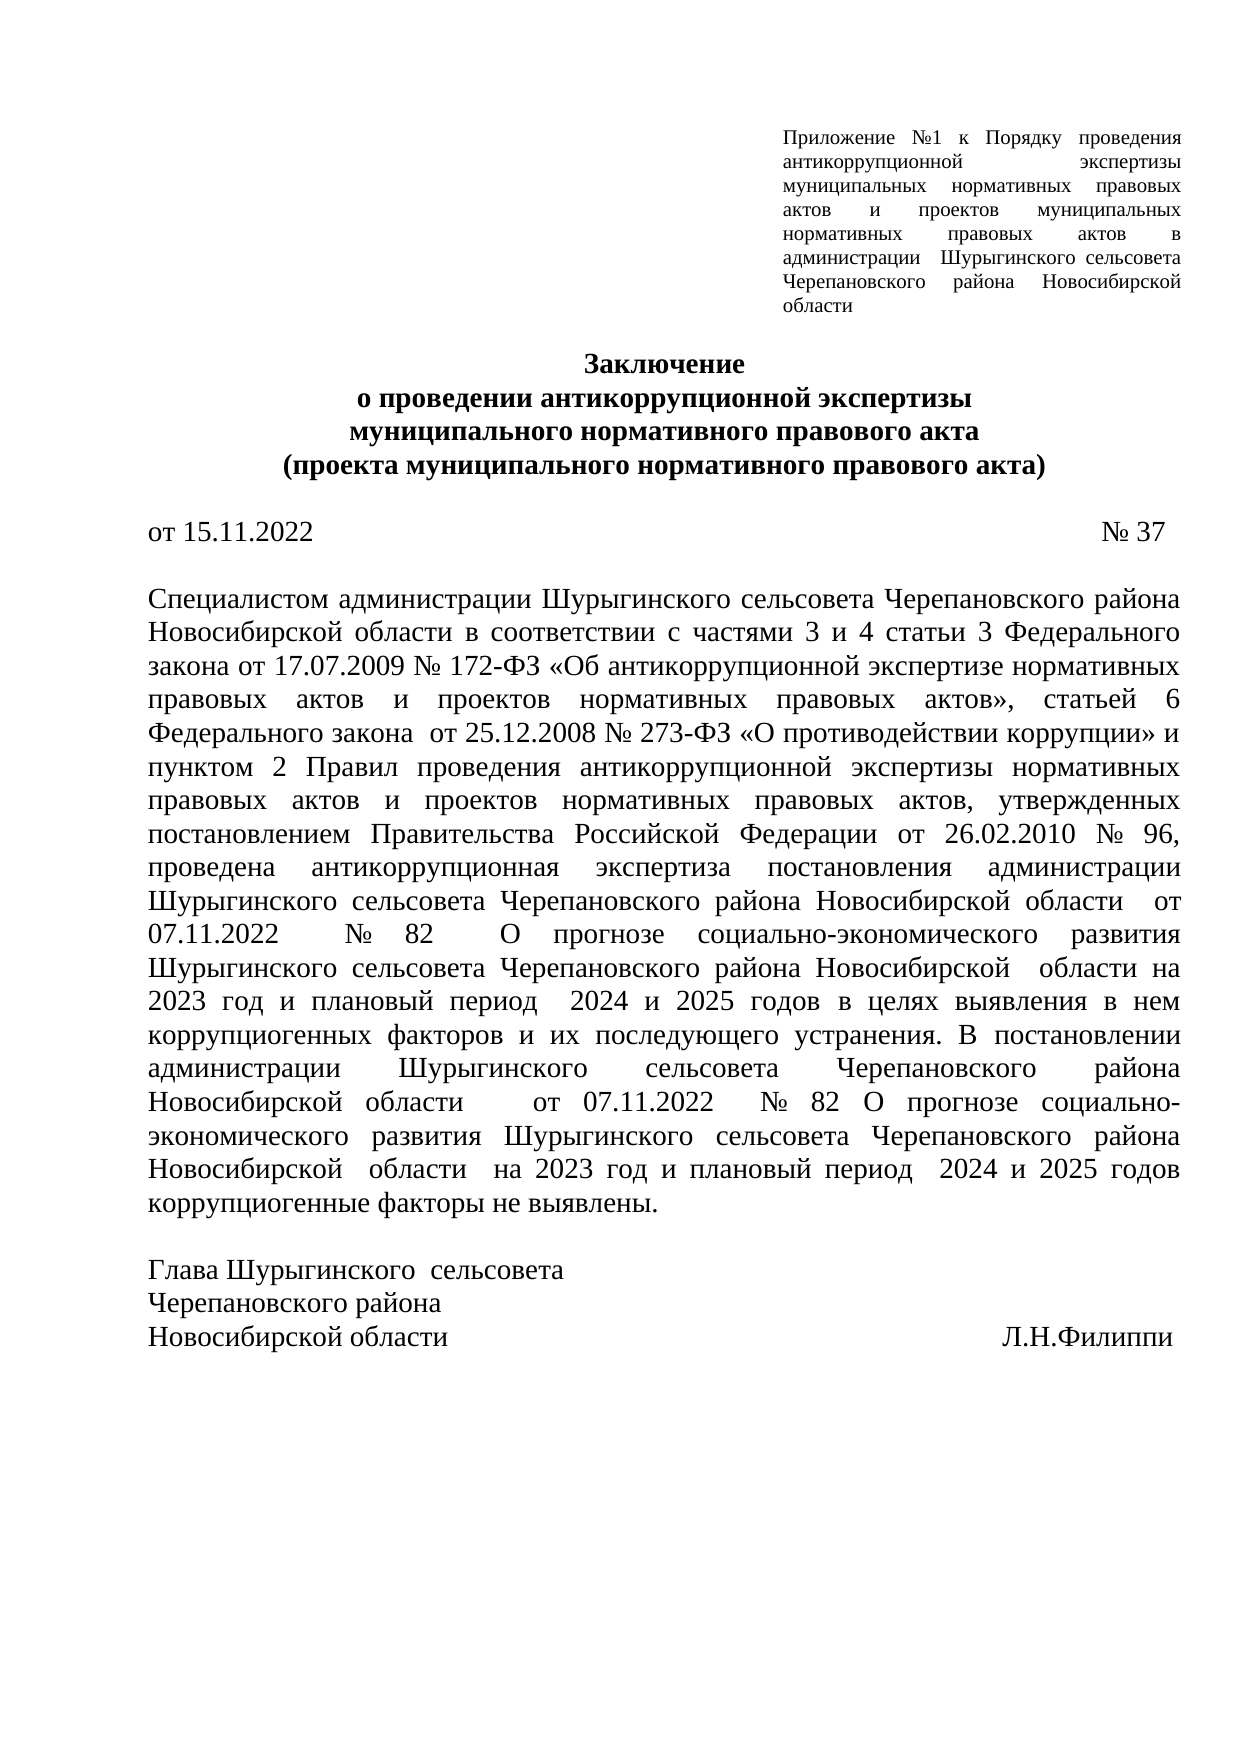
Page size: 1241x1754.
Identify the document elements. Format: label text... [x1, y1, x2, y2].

text о проведении антикоррупционной экспертизы [148, 380, 1181, 413]
text муниципального нормативного правового акта [148, 413, 1181, 447]
text Специалистом администрации Шурыгинского сельсовета Черепановского района Новосибирской области в соответствии с частями 3 и 4 статьи 3 Федерального закона от 17.07.2009 № 172-ФЗ «Об антикоррупционной экспертизе нормативных правовых актов и проектов нормативных правовых актов», статьей 6 Федерального закона от 25.12.2008 № 273-ФЗ «О противодействии коррупции» и пунктом 2 Правил проведения антикоррупционной экспертизы нормативных правовых актов и проектов нормативных правовых актов, утвержденных постановлением Правительства Российской Федерации от 26.02.2010 № 96, проведена антикоррупционная экспертиза постановления администрации Шурыгинского сельсовета Черепановского района Новосибирской области от 07.11.2022 № 82 О прогнозе социально-экономического развития Шурыгинского сельсовета Черепановского района Новосибирской области на 2023 год и плановый период 2024 и 2025 годов в целях выявления в нем коррупциогенных факторов и их последующего устранения. В постановлении администрации Шурыгинского сельсовета Черепановского района Новосибирской области от 07.11.2022 № 82 О прогнозе социально-экономического развития Шурыгинского сельсовета Черепановского района Новосибирской области на 2023 год и плановый период 2024 и 2025 годов коррупциогенные факторы не выявлены. [148, 581, 1181, 1218]
text Черепановского района [148, 1285, 1181, 1319]
text Приложение №1 к Порядку проведения антикоррупционной экспертизы муниципальных нормативных правовых актов и проектов муниципальных нормативных правовых актов в администрации Шурыгинского сельсовета Черепановского района Новосибирской области [783, 125, 1181, 317]
title от 15.11.2022 № 37 [148, 514, 1181, 547]
text (проекта муниципального нормативного правового акта) [148, 447, 1181, 480]
text Глава Шурыгинского сельсовета [148, 1252, 1181, 1285]
text Новосибирской области Л.Н.Филиппи [148, 1319, 1181, 1352]
text Заключение [148, 346, 1181, 380]
